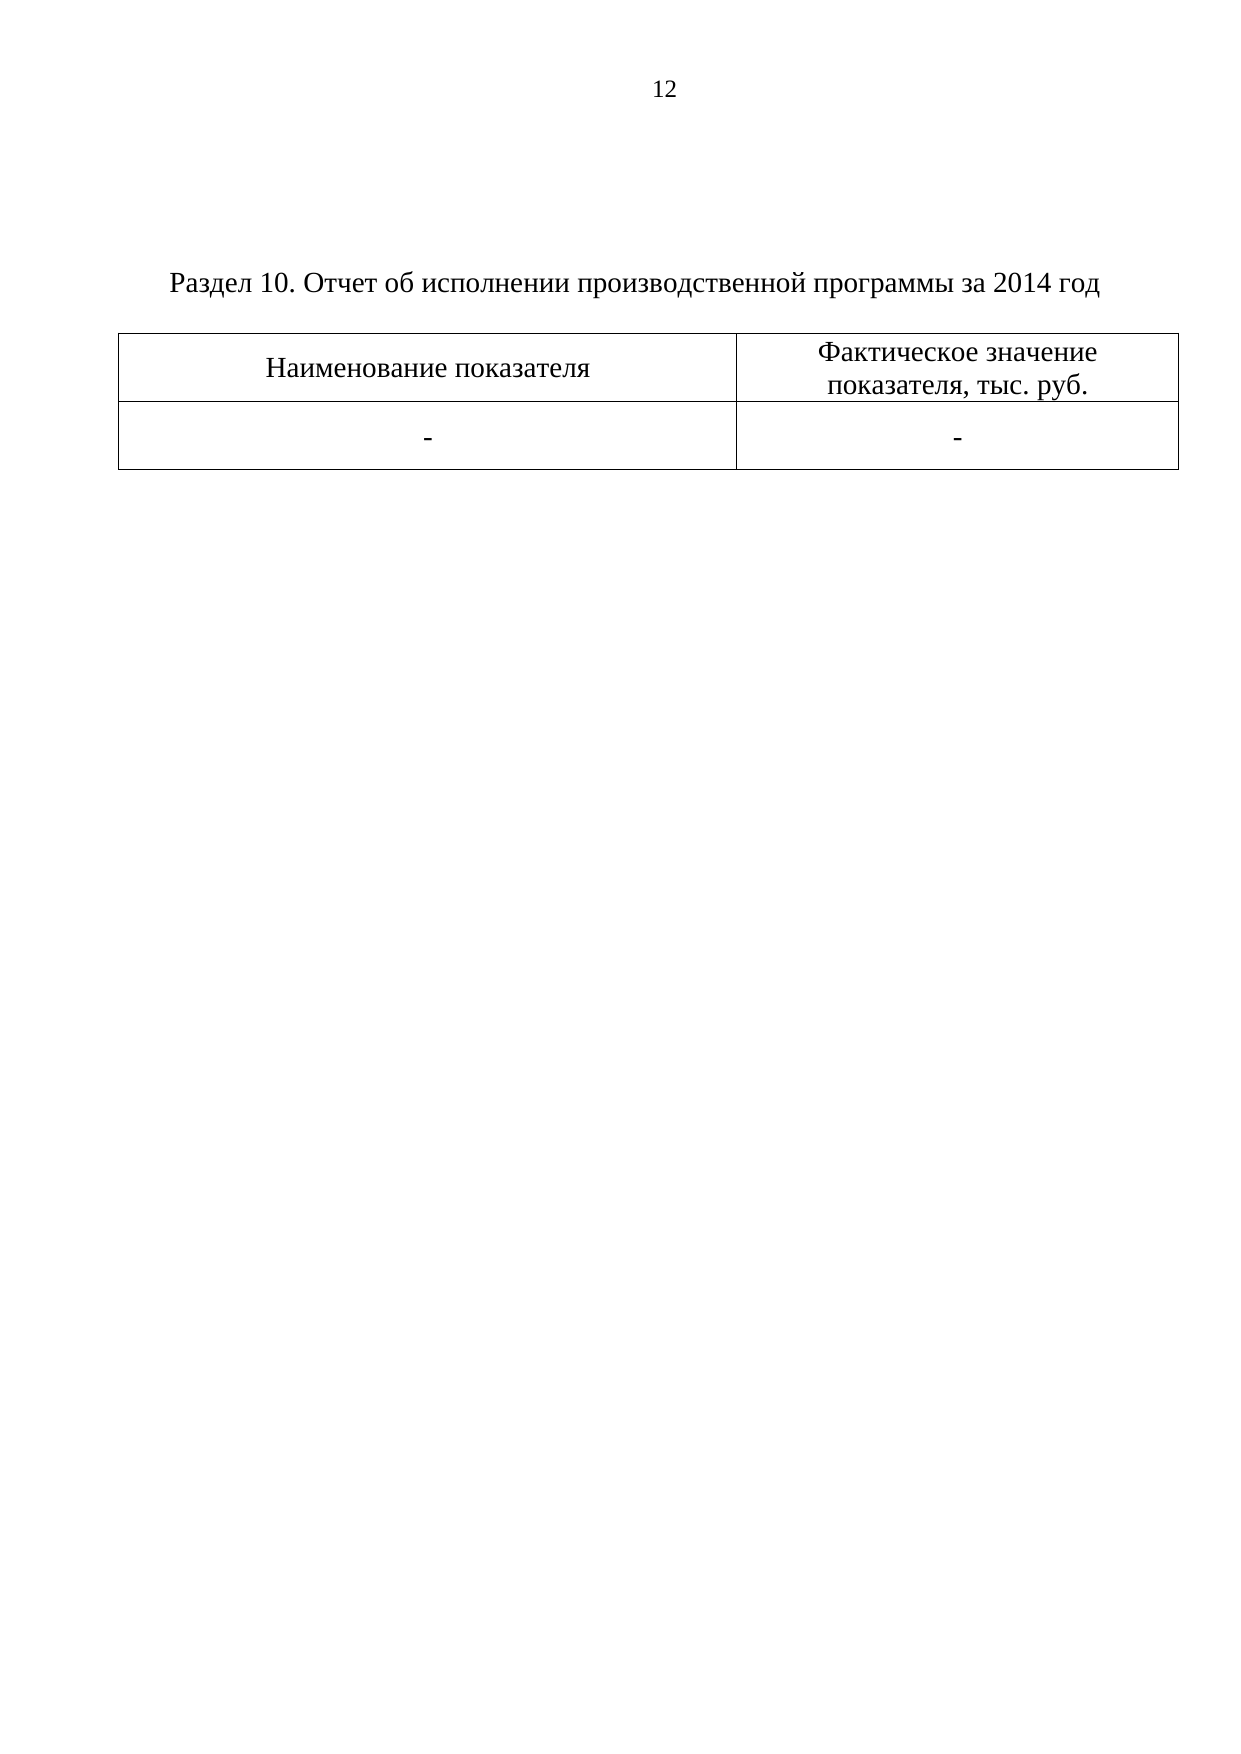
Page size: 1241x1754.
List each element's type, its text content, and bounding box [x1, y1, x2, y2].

table_cell - [119, 402, 736, 469]
text Раздел 10. Отчет об исполнении производственной программы за 2014 год [118, 266, 1152, 299]
table_cell - [737, 402, 1178, 469]
table_header Фактическое значение показателя, тыс. руб. [737, 334, 1178, 401]
table_header Наименование показателя [119, 334, 736, 401]
